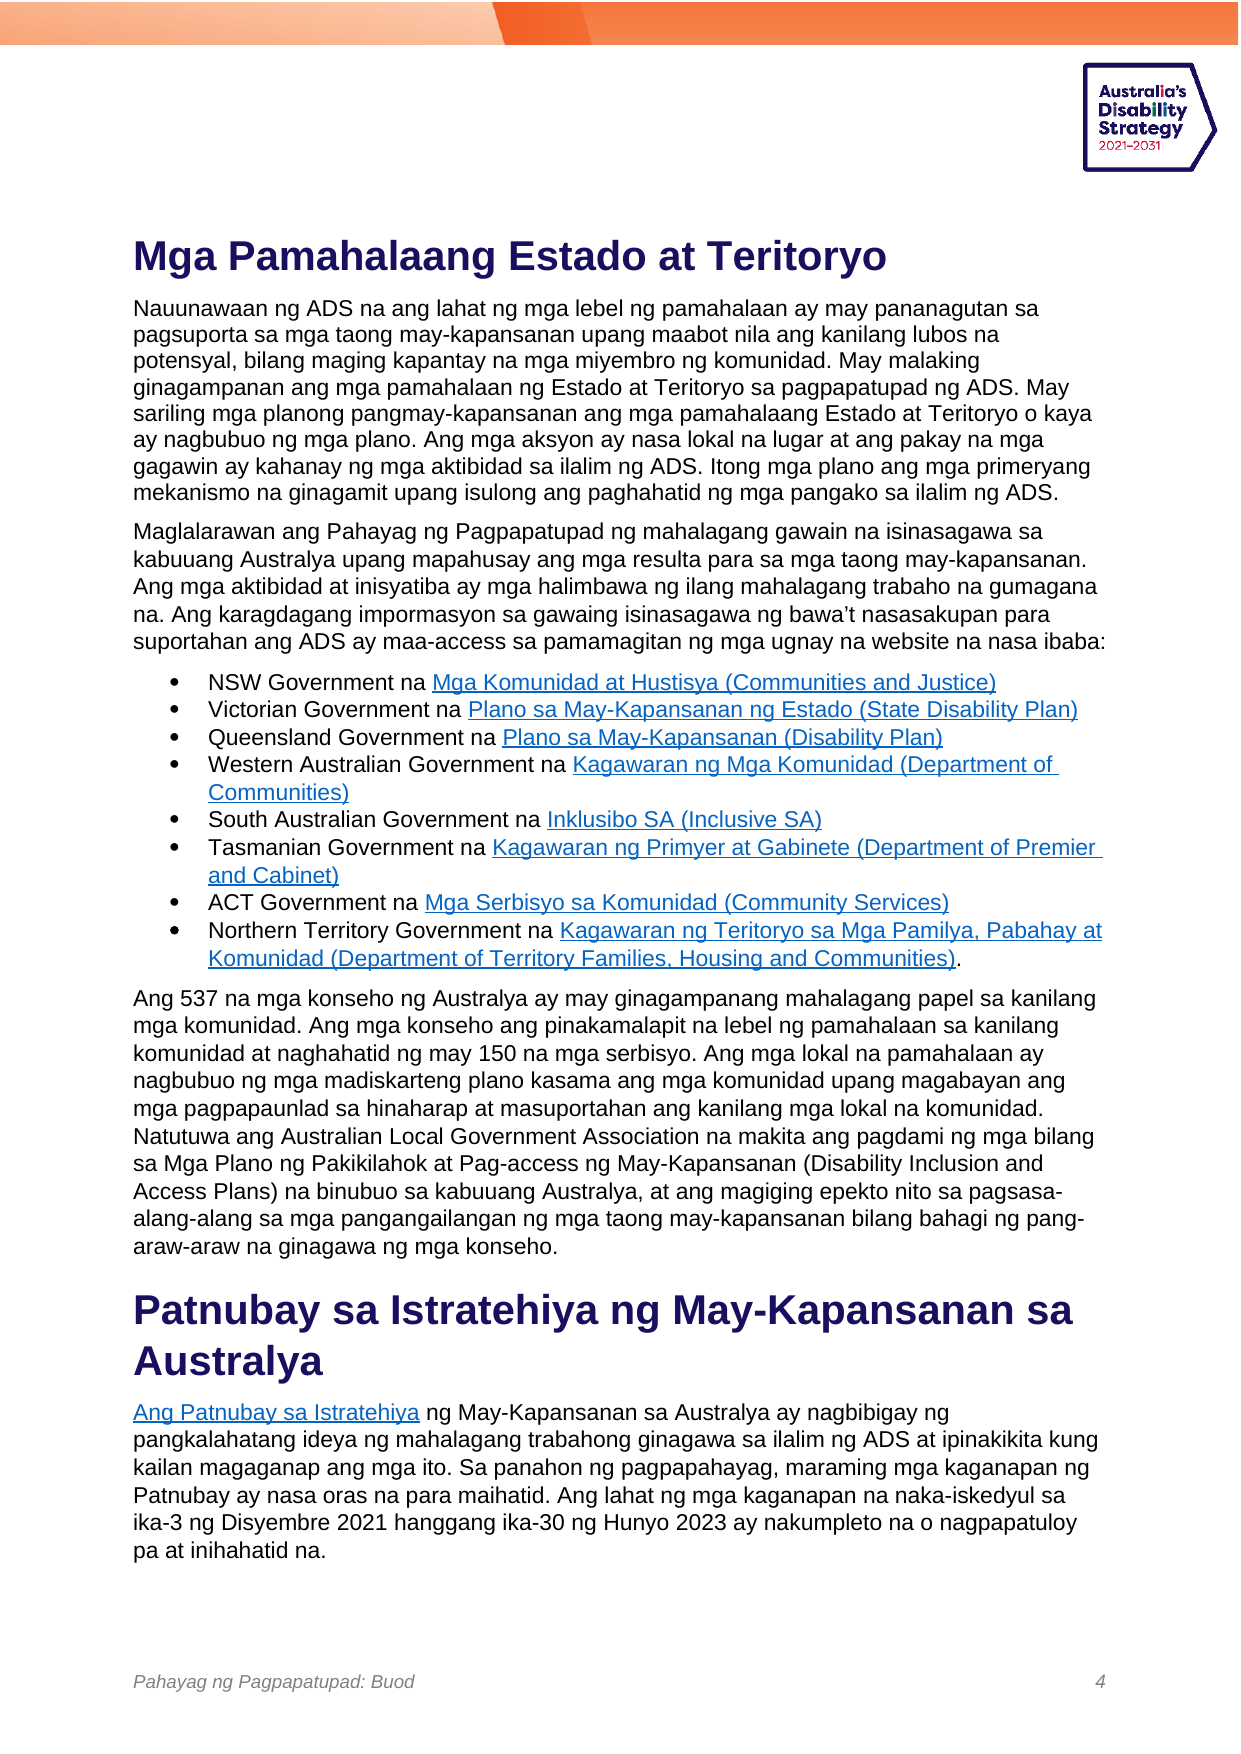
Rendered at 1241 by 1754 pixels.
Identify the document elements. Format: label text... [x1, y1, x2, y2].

list Victorian Government na Plano sa May-Kapansanan ng Estado (State Disability Plan) [170, 696, 1107, 722]
text Maglalarawan ang Pahayag ng Pagpapatupad ng mahalagang gawain na isinasagawa sa kabuuang Australya upang mapahusay ang mga resulta para sa mga taong may-kapansanan. Ang mga aktibidad at inisyatiba ay mga halimbawa ng ilang mahalagang trabaho na gumagana na. Ang karagdagang impormasyon sa gawaing isinasagawa ng bawa’t nasasakupan para suportahan ang ADS ay maa-access sa pamamagitan ng mga ugnay na website na nasa ibaba: [133, 518, 1107, 655]
subtitle Mga Pamahalaang Estado at Teritoryo [133, 232, 1107, 280]
text Nauunawaan ng ADS na ang lahat ng mga lebel ng pamahalaan ay may pananagutan sa pagsuporta sa mga taong may-kapansanan upang maabot nila ang kanilang lubos na potensyal, bilang maging kapantay na mga miyembro ng komunidad. May malaking ginagampanan ang mga pamahalaan ng Estado at Teritoryo sa pagpapatupad ng ADS. May sariling mga planong pangmay-kapansanan ang mga pamahalaang Estado at Teritoryo o kaya ay nagbubuo ng mga plano. Ang mga aksyon ay nasa lokal na lugar at ang pakay na mga gagawin ay kahanay ng mga aktibidad sa ilalim ng ADS. Itong mga plano ang mga primeryang mekanismo na ginagamit upang isulong ang paghahatid ng mga pangako sa ilalim ng ADS. [133, 294, 1107, 505]
list Western Australian Government na Kagawaran ng Mga Komunidad (Department of Communities) [170, 751, 1107, 805]
list Tasmanian Government na Kagawaran ng Primyer at Gabinete (Department of Premier and Cabinet) [170, 834, 1107, 888]
text Ang 537 na mga konseho ng Australya ay may ginagampanang mahalagang papel sa kanilang mga komunidad. Ang mga konseho ang pinakamalapit na lebel ng pamahalaan sa kanilang komunidad at naghahatid ng may 150 na mga serbisyo. Ang mga lokal na pamahalaan ay nagbubuo ng mga madiskarteng plano kasama ang mga komunidad upang magabayan ang mga pagpapaunlad sa hinaharap at masuportahan ang kanilang mga lokal na komunidad. Natutuwa ang Australian Local Government Association na makita ang pagdami ng mga bilang sa Mga Plano ng Pakikilahok at Pag-access ng May-Kapansanan (Disability Inclusion and Access Plans) na binubuo sa kabuuang Australya, at ang magiging epekto nito sa pagsasa-alang-alang sa mga pangangailangan ng mga taong may-kapansanan bilang bahagi ng pang-araw-araw na ginagawa ng mga konseho. [133, 984, 1107, 1259]
list ACT Government na Mga Serbisyo sa Komunidad (Community Services) [170, 889, 1107, 916]
list NSW Government na Mga Komunidad at Hustisya (Communities and Justice) [170, 668, 1107, 695]
list South Australian Government na Inklusibo SA (Inclusive SA) [170, 806, 1107, 833]
list Northern Territory Government na Kagawaran ng Teritoryo sa Mga Pamilya, Pabahay at Komunidad (Department of Territory Families, Housing and Communities). [170, 917, 1107, 971]
subtitle Patnubay sa Istratehiya ng May-Kapansanan sa Australya [133, 1286, 1107, 1384]
text Ang Patnubay sa Istratehiya ng May-Kapansanan sa Australya ay nagbibigay ng pangkalahatang ideya ng mahalagang trabahong ginagawa sa ilalim ng ADS at ipinakikita kung kailan magaganap ang mga ito. Sa panahon ng pagpapahayag, maraming mga kaganapan ng Patnubay ay nasa oras na para maihatid. Ang lahat ng mga kaganapan na naka-iskedyul sa ika-3 ng Disyembre 2021 hanggang ika-30 ng Hunyo 2023 ay nakumpleto na o nagpapatuloy pa at inihahatid na. [133, 1399, 1107, 1563]
list Queensland Government na Plano sa May-Kapansanan (Disability Plan) [170, 724, 1107, 750]
picture [0, 4, 1239, 189]
